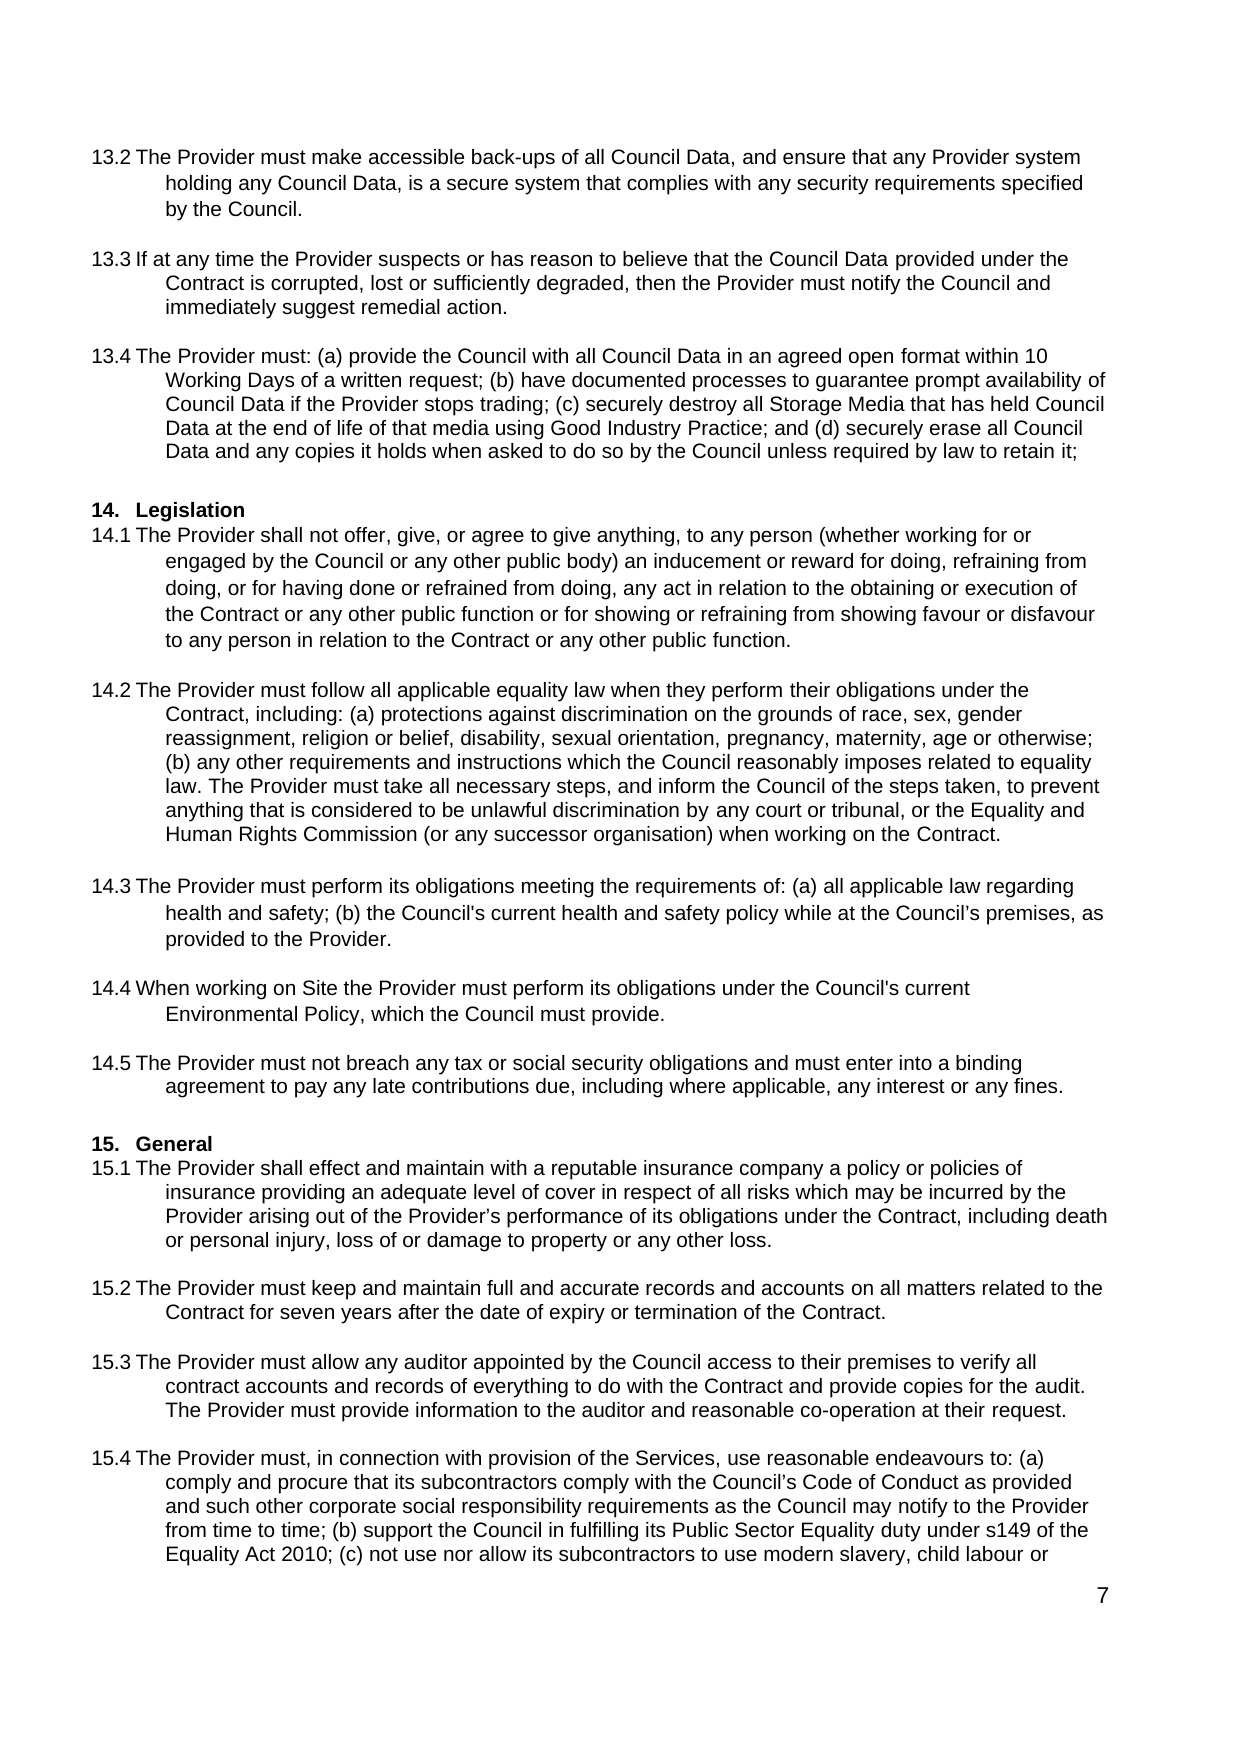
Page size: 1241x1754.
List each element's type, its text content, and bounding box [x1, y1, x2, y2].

list The Provider must follow all applicable equality law when they perform their obligations under the Contract, including: (a) protections against discrimination on the grounds of race, sex, gender reassignment, religion or belief, disability, sexual orientation, pregnancy, maternity, age or otherwise; (b) any other requirements and instructions which the Council reasonably imposes related to equality law. The Provider must take all necessary steps, and inform the Council of the steps taken, to prevent anything that is considered to be unlawful discrimination by any court or tribunal, or the Equality and Human Rights Commission (or any successor organisation) when working on the Contract. [91, 678, 1109, 846]
list The Provider must perform its obligations meeting the requirements of: (a) all applicable law regarding health and safety; (b) the Council's current health and safety policy while at the Council’s premises, as provided to the Provider. [91, 873, 1109, 951]
list The Provider must keep and maintain full and accurate records and accounts on all matters related to the Contract for seven years after the date of expiry or termination of the Contract. [91, 1276, 1109, 1323]
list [91, 1446, 1109, 1566]
list The Provider must allow any auditor appointed by the Council access to their premises to verify all contract accounts and records of everything to do with the Contract and provide copies for the audit. The Provider must provide information to the auditor and reasonable co-operation at their request. [91, 1349, 1109, 1421]
list The Provider shall not offer, give, or agree to give anything, to any person (whether working for or engaged by the Council or any other public body) an inducement or reward for doing, refraining from doing, or for having done or refrained from doing, any act in relation to the obtaining or execution of the Contract or any other public function or for showing or refraining from showing favour or disfavour to any person in relation to the Contract or any other public function. [91, 522, 1109, 653]
list When working on Site the Provider must perform its obligations under the Council's current Environmental Policy, which the Council must provide. [91, 976, 1109, 1026]
list The Provider must: (a) provide the Council with all Council Data in an agreed open format within 10 Working Days of a written request; (b) have documented processes to guarantee prompt availability of Council Data if the Provider stops trading; (c) securely destroy all Storage Media that has held Council Data at the end of life of that media using Good Industry Practice; and (d) securely erase all Council Data and any copies it holds when asked to do so by the Council unless required by law to retain it; [91, 343, 1109, 463]
list The Provider must make accessible back-ups of all Council Data, and ensure that any Provider system holding any Council Data, is a secure system that complies with any security requirements specified by the Council. [91, 144, 1109, 222]
list If at any time the Provider suspects or has reason to believe that the Council Data provided under the Contract is corrupted, lost or sufficiently degraded, then the Provider must notify the Council and immediately suggest remedial action. [91, 247, 1109, 318]
list The Provider shall effect and maintain with a reputable insurance company a policy or policies of insurance providing an adequate level of cover in respect of all risks which may be incurred by the Provider arising out of the Provider’s performance of its obligations under the Contract, including death or personal injury, loss of or damage to property or any other loss. [91, 1156, 1109, 1252]
subtitle Legislation [91, 498, 1109, 522]
subtitle General [91, 1132, 1109, 1156]
list The Provider must not breach any tax or social security obligations and must enter into a binding agreement to pay any late contributions due, including where applicable, any interest or any fines. [91, 1050, 1109, 1098]
